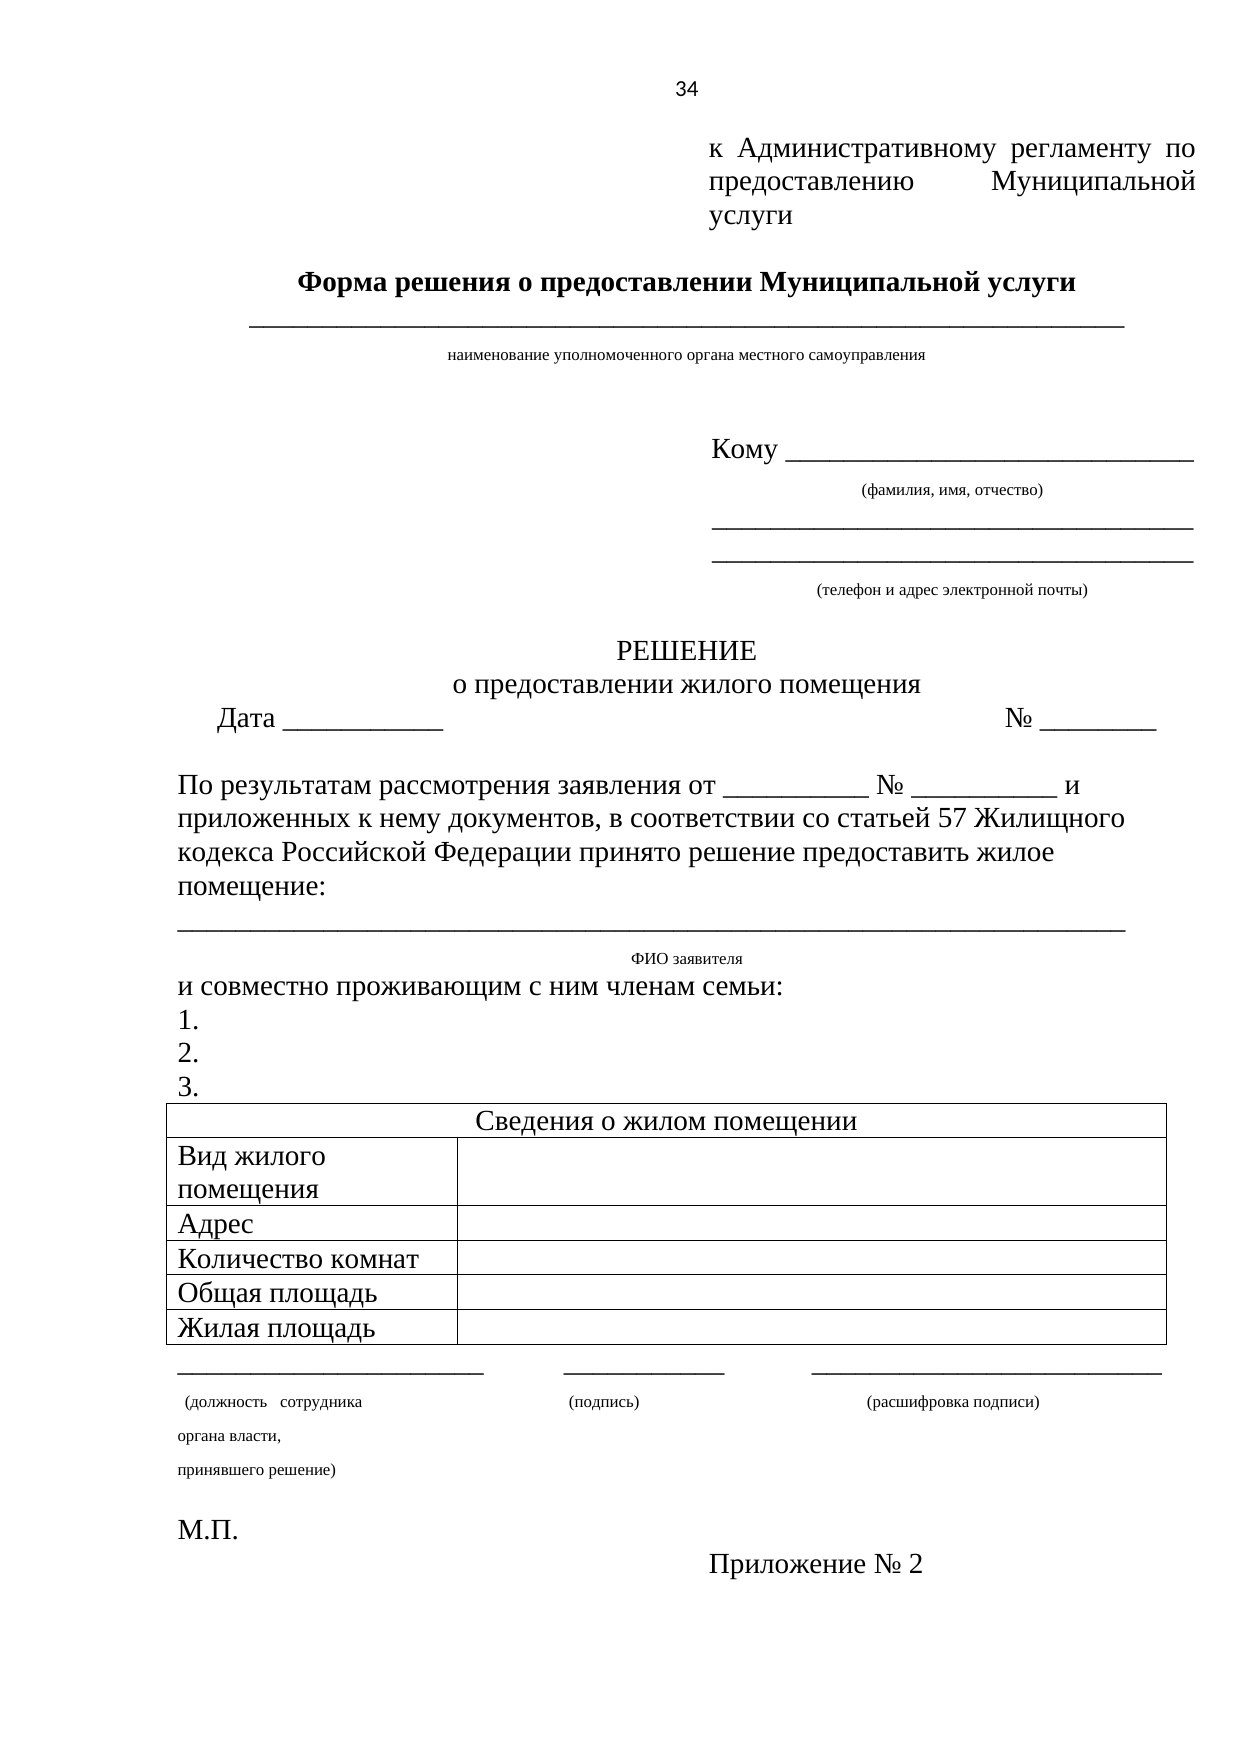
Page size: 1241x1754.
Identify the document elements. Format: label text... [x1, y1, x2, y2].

table_cell [458, 1275, 1166, 1309]
text и совместно проживающим с ним членам семьи: [177, 968, 1196, 1002]
text Дата ___________ № ________ [177, 700, 1196, 733]
table_cell Количество комнат [167, 1241, 457, 1274]
text Кому ____________________________ (фамилия, имя, отчество) _________________________________ _________________________________ (телефон и адрес электронной почты) [709, 432, 1196, 599]
text Форма решения о предоставлении Муниципальной услуги [177, 264, 1196, 297]
table_cell Адрес [167, 1206, 457, 1240]
text принявшего решение) [177, 1445, 1196, 1479]
table_header Сведения о жилом помещении [167, 1104, 1166, 1137]
table_cell Вид жилого помещения [167, 1138, 457, 1205]
text Приложение № 2 [709, 1546, 1196, 1579]
text 3. [177, 1069, 1196, 1102]
text 2. [177, 1035, 1196, 1069]
text (должность сотрудника (подпись) (расшифровка подписи) [177, 1378, 1196, 1412]
text РЕШЕНИЕ [177, 633, 1196, 666]
text органа власти, [177, 1412, 1196, 1445]
table_cell [458, 1206, 1166, 1240]
text ФИО заявителя [177, 935, 1196, 968]
text М.П. [177, 1512, 1196, 1546]
table_cell Общая площадь [167, 1275, 457, 1309]
text 1. [177, 1002, 1196, 1035]
text ____________________________________________________________ [177, 297, 1196, 331]
text По результатам рассмотрения заявления от __________ № __________ и приложенных к нему документов, в соответствии со статьей 57 Жилищного кодекса Российской Федерации принято решение предоставить жилое помещение: _________________________________________________________________ [177, 767, 1196, 935]
text _____________________ ___________ ________________________ [177, 1344, 1196, 1378]
text наименование уполномоченного органа местного самоуправления [177, 331, 1196, 364]
table_cell Жилая площадь [167, 1310, 457, 1343]
table_cell [458, 1138, 1166, 1205]
text к Административному регламенту по предоставлению Муниципальной услуги [709, 130, 1196, 230]
table_cell [458, 1310, 1166, 1343]
text о предоставлении жилого помещения [177, 666, 1196, 700]
table_cell [458, 1241, 1166, 1274]
